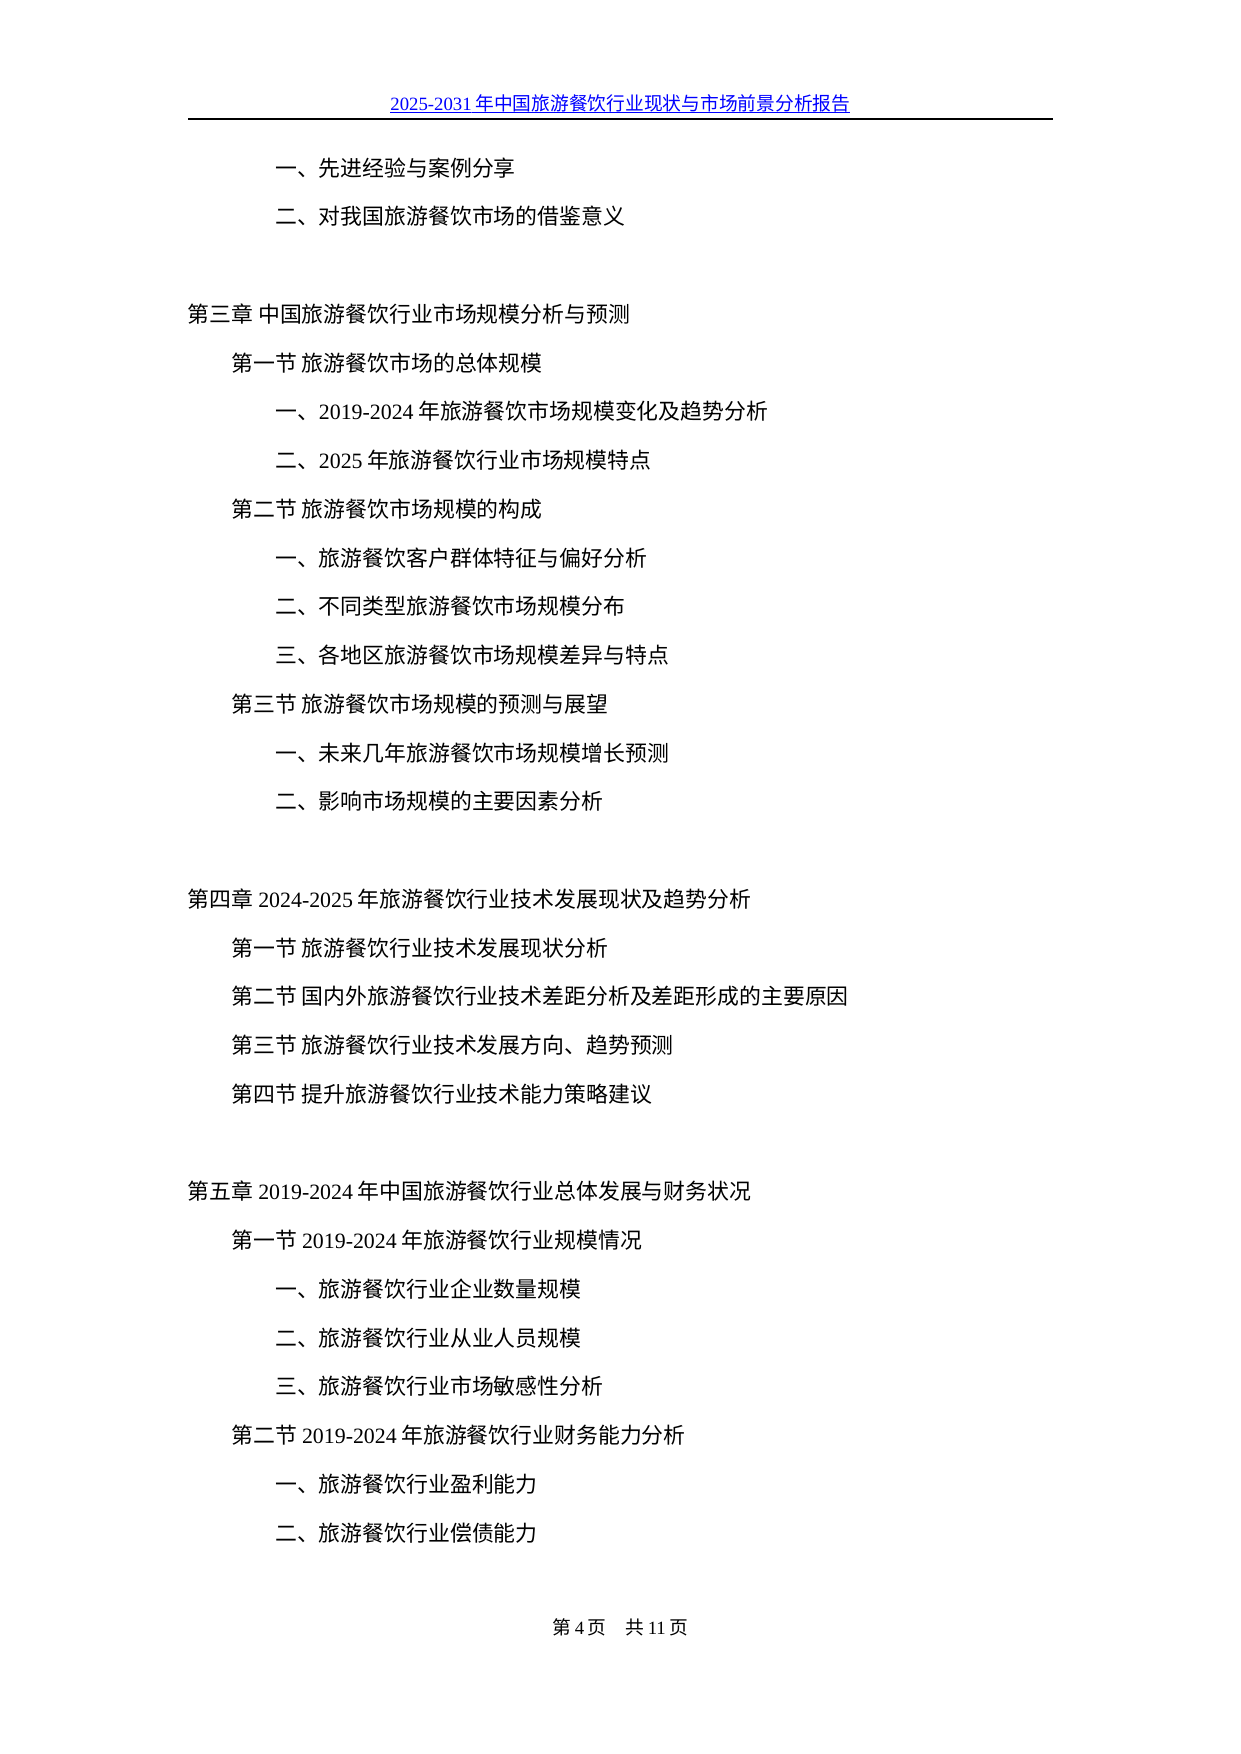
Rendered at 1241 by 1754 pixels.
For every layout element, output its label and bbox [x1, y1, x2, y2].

text [187, 150, 1053, 1548]
